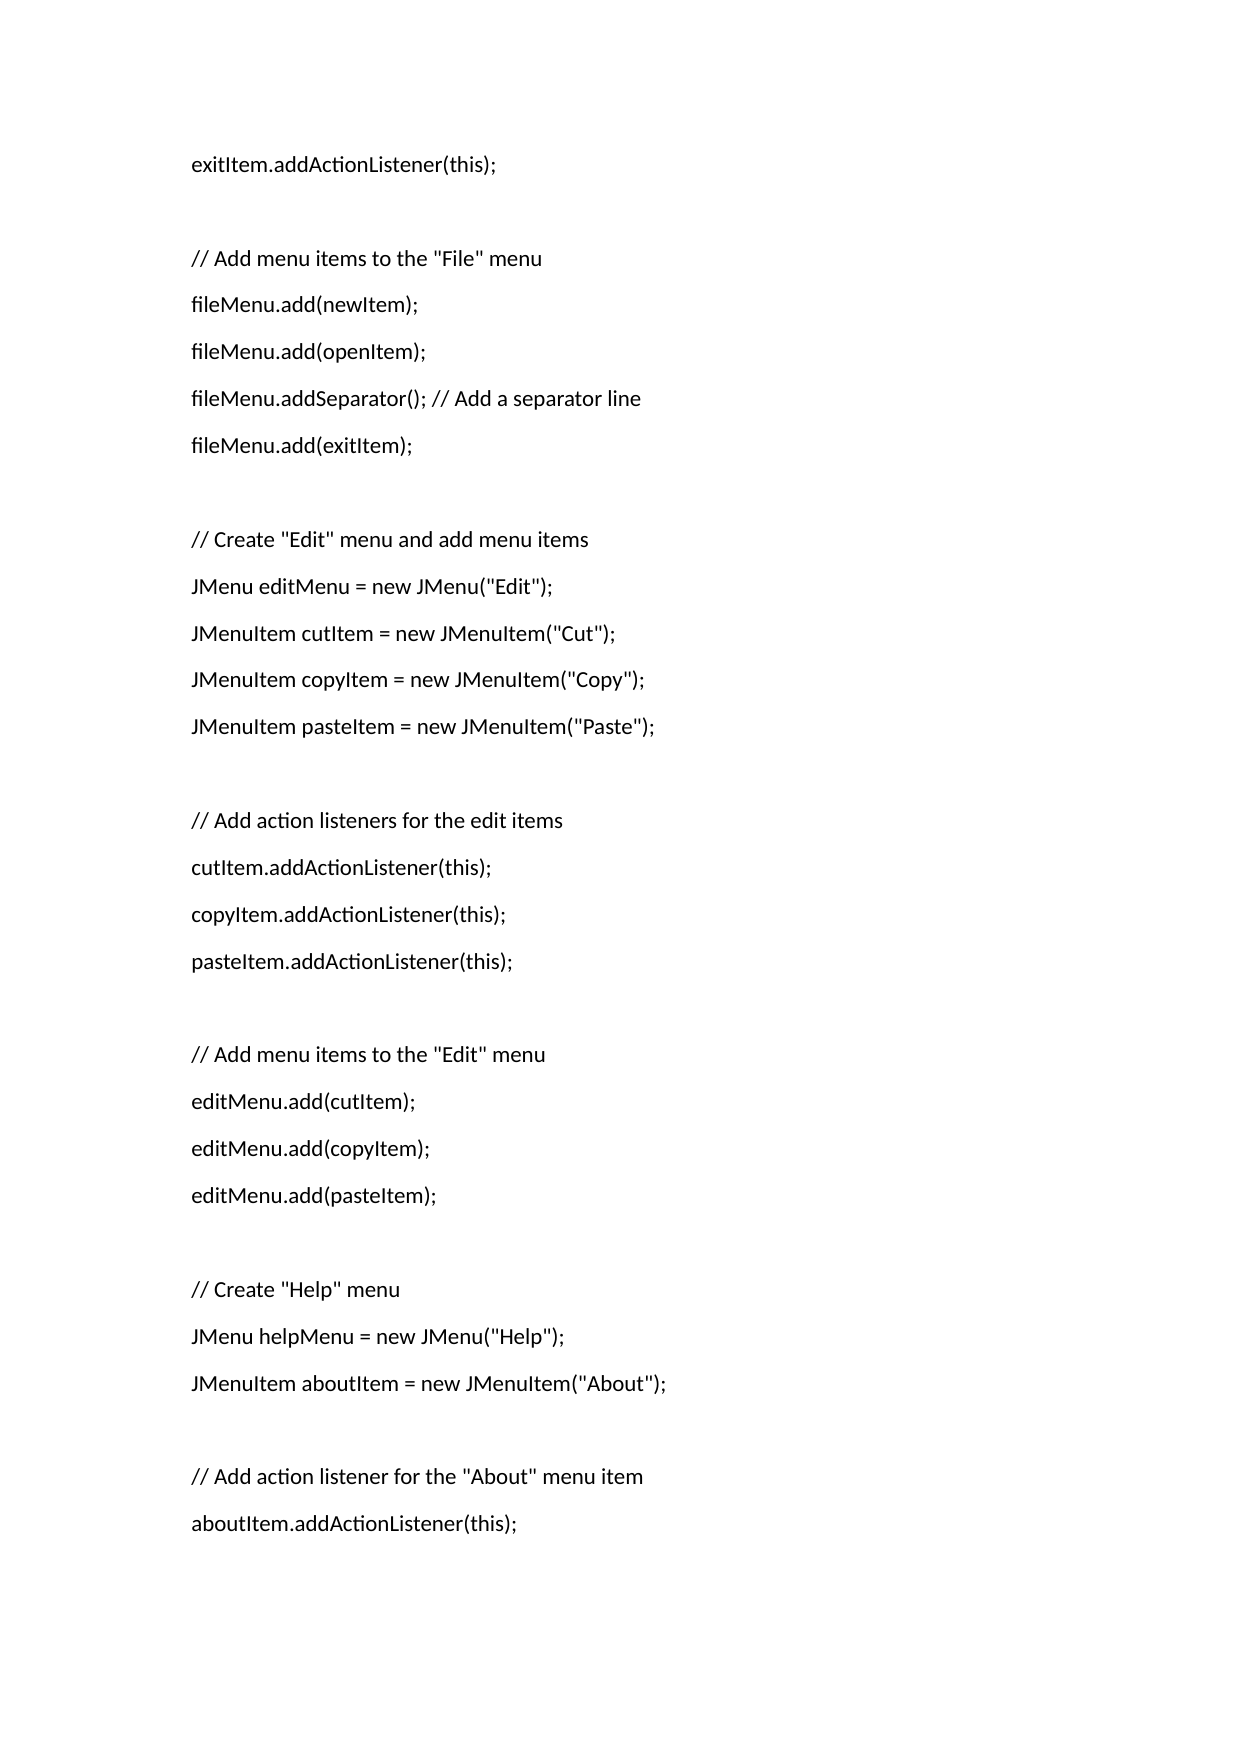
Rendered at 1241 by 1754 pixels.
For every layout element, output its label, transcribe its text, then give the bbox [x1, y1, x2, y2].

text // Add action listeners for the edit items [150, 806, 1090, 834]
text fileMenu.add(exitItem); [150, 431, 1090, 459]
text JMenuItem pasteItem = new JMenuItem("Paste"); [150, 712, 1090, 741]
text JMenu helpMenu = new JMenu("Help"); [150, 1322, 1090, 1350]
text // Create "Help" menu [150, 1275, 1090, 1303]
text copyItem.addActionListener(this); [150, 900, 1090, 928]
text JMenuItem cutItem = new JMenuItem("Cut"); [150, 619, 1090, 647]
text JMenu editMenu = new JMenu("Edit"); [150, 572, 1090, 600]
text JMenuItem aboutItem = new JMenuItem("About"); [150, 1369, 1090, 1397]
text // Add action listener for the "About" menu item [150, 1462, 1090, 1491]
text fileMenu.add(openItem); [150, 337, 1090, 366]
text fileMenu.add(newItem); [150, 291, 1090, 319]
text exitItem.addActionListener(this); [150, 150, 1090, 178]
text cutItem.addActionListener(this); [150, 853, 1090, 881]
text fileMenu.addSeparator(); // Add a separator line [150, 384, 1090, 412]
text // Add menu items to the "File" menu [150, 244, 1090, 272]
text // Create "Edit" menu and add menu items [150, 525, 1090, 553]
text editMenu.add(copyItem); [150, 1134, 1090, 1162]
text editMenu.add(pasteItem); [150, 1181, 1090, 1209]
text pasteItem.addActionListener(this); [150, 947, 1090, 975]
text JMenuItem copyItem = new JMenuItem("Copy"); [150, 666, 1090, 694]
text // Add menu items to the "Edit" menu [150, 1041, 1090, 1069]
text editMenu.add(cutItem); [150, 1087, 1090, 1116]
text aboutItem.addActionListener(this); [150, 1509, 1090, 1537]
